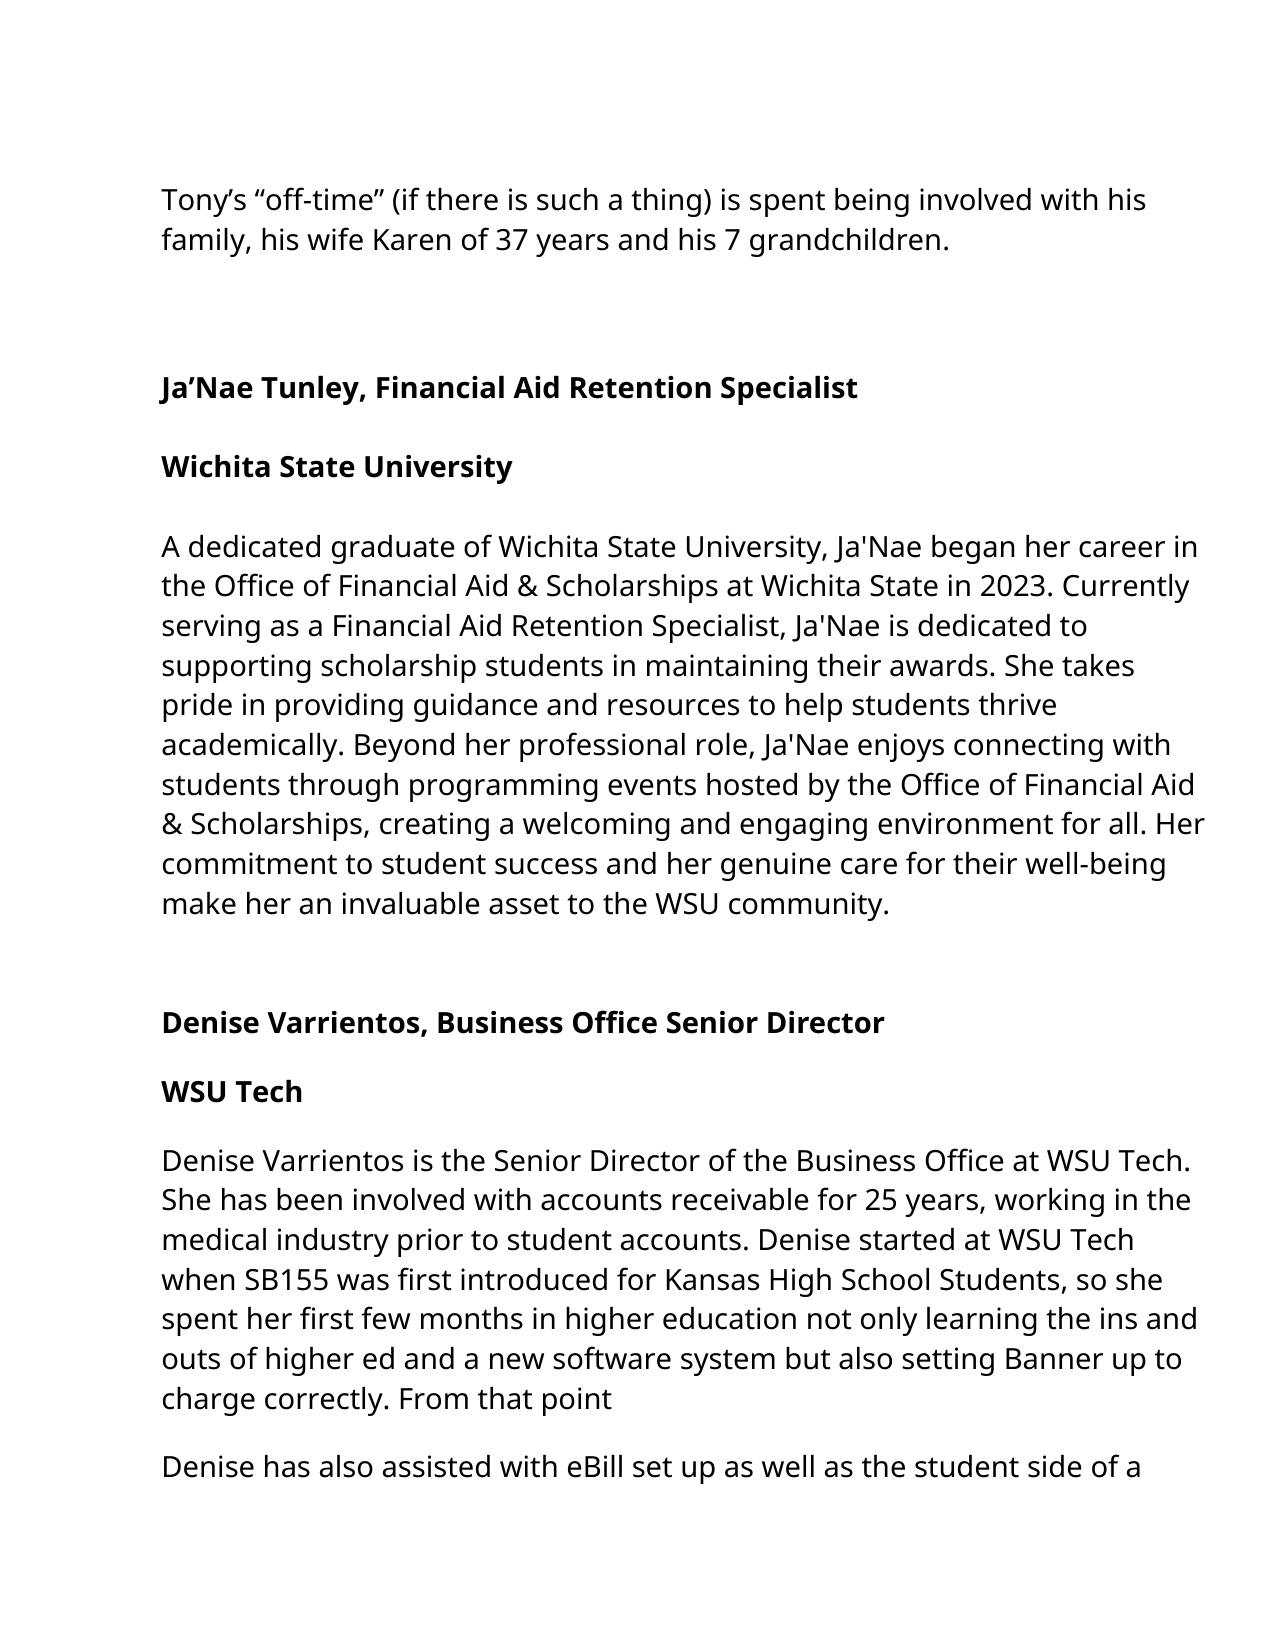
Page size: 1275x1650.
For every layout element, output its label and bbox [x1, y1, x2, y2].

table_cell [150, 150, 1223, 1486]
